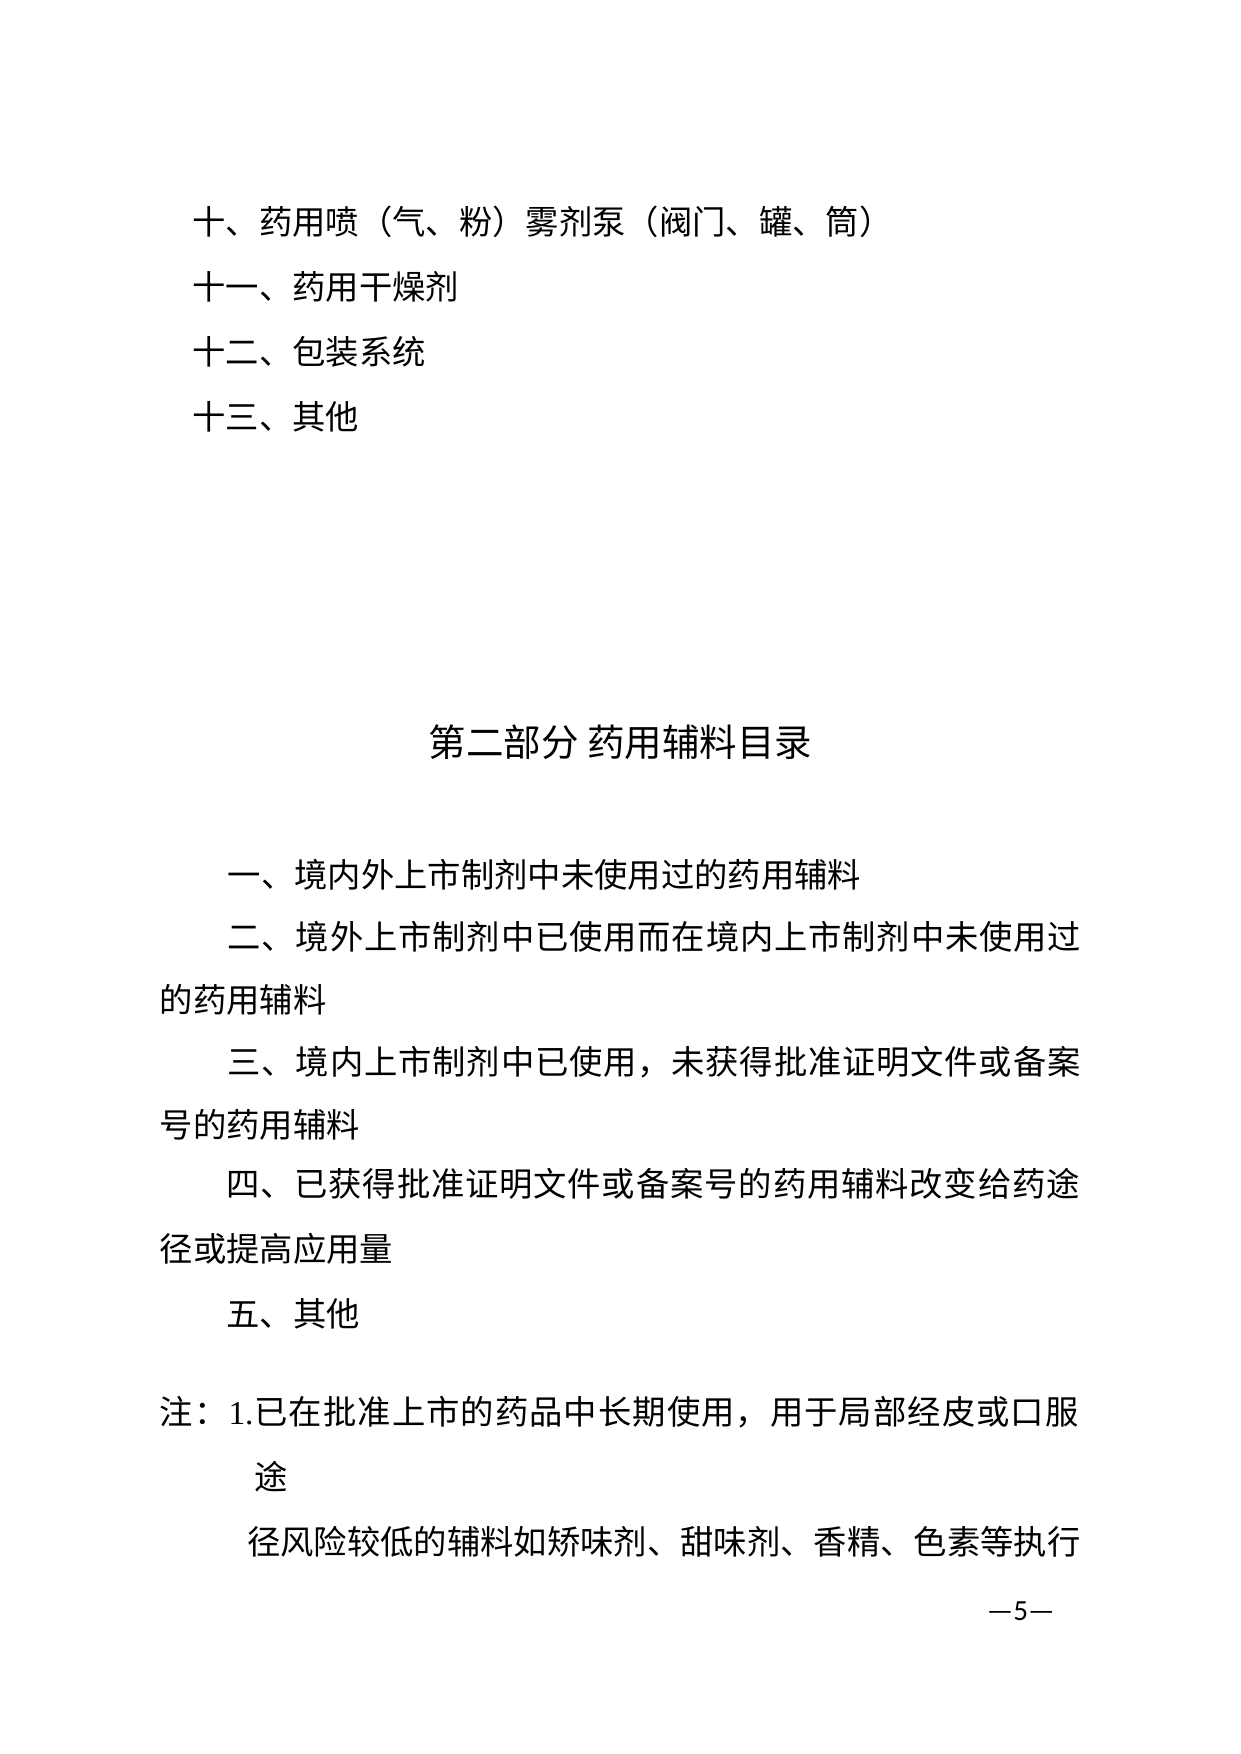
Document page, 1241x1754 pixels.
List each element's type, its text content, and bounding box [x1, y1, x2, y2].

text 第二部分 药用辅料目录 [159, 707, 1081, 772]
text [247, 1507, 1081, 1572]
text 四、已获得批准证明文件或备案号的药用辅料改变给药途径或提高应用量 [159, 1149, 1081, 1279]
text 注：1.已在批准上市的药品中长期使用，用于局部经皮或口服途 [159, 1377, 1081, 1507]
text 十二、包装系统 [192, 317, 1014, 382]
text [192, 187, 1014, 317]
text 二、境外上市制剂中已使用而在境内上市制剂中未使用过的药用辅料 [159, 899, 1081, 1024]
text 五、其他 [159, 1279, 1081, 1344]
text 一、境内外上市制剂中未使用过的药用辅料 [159, 837, 1081, 899]
text 三、境内上市制剂中已使用，未获得批准证明文件或备案号的药用辅料 [159, 1024, 1081, 1149]
text 十三、其他 [192, 382, 1014, 447]
